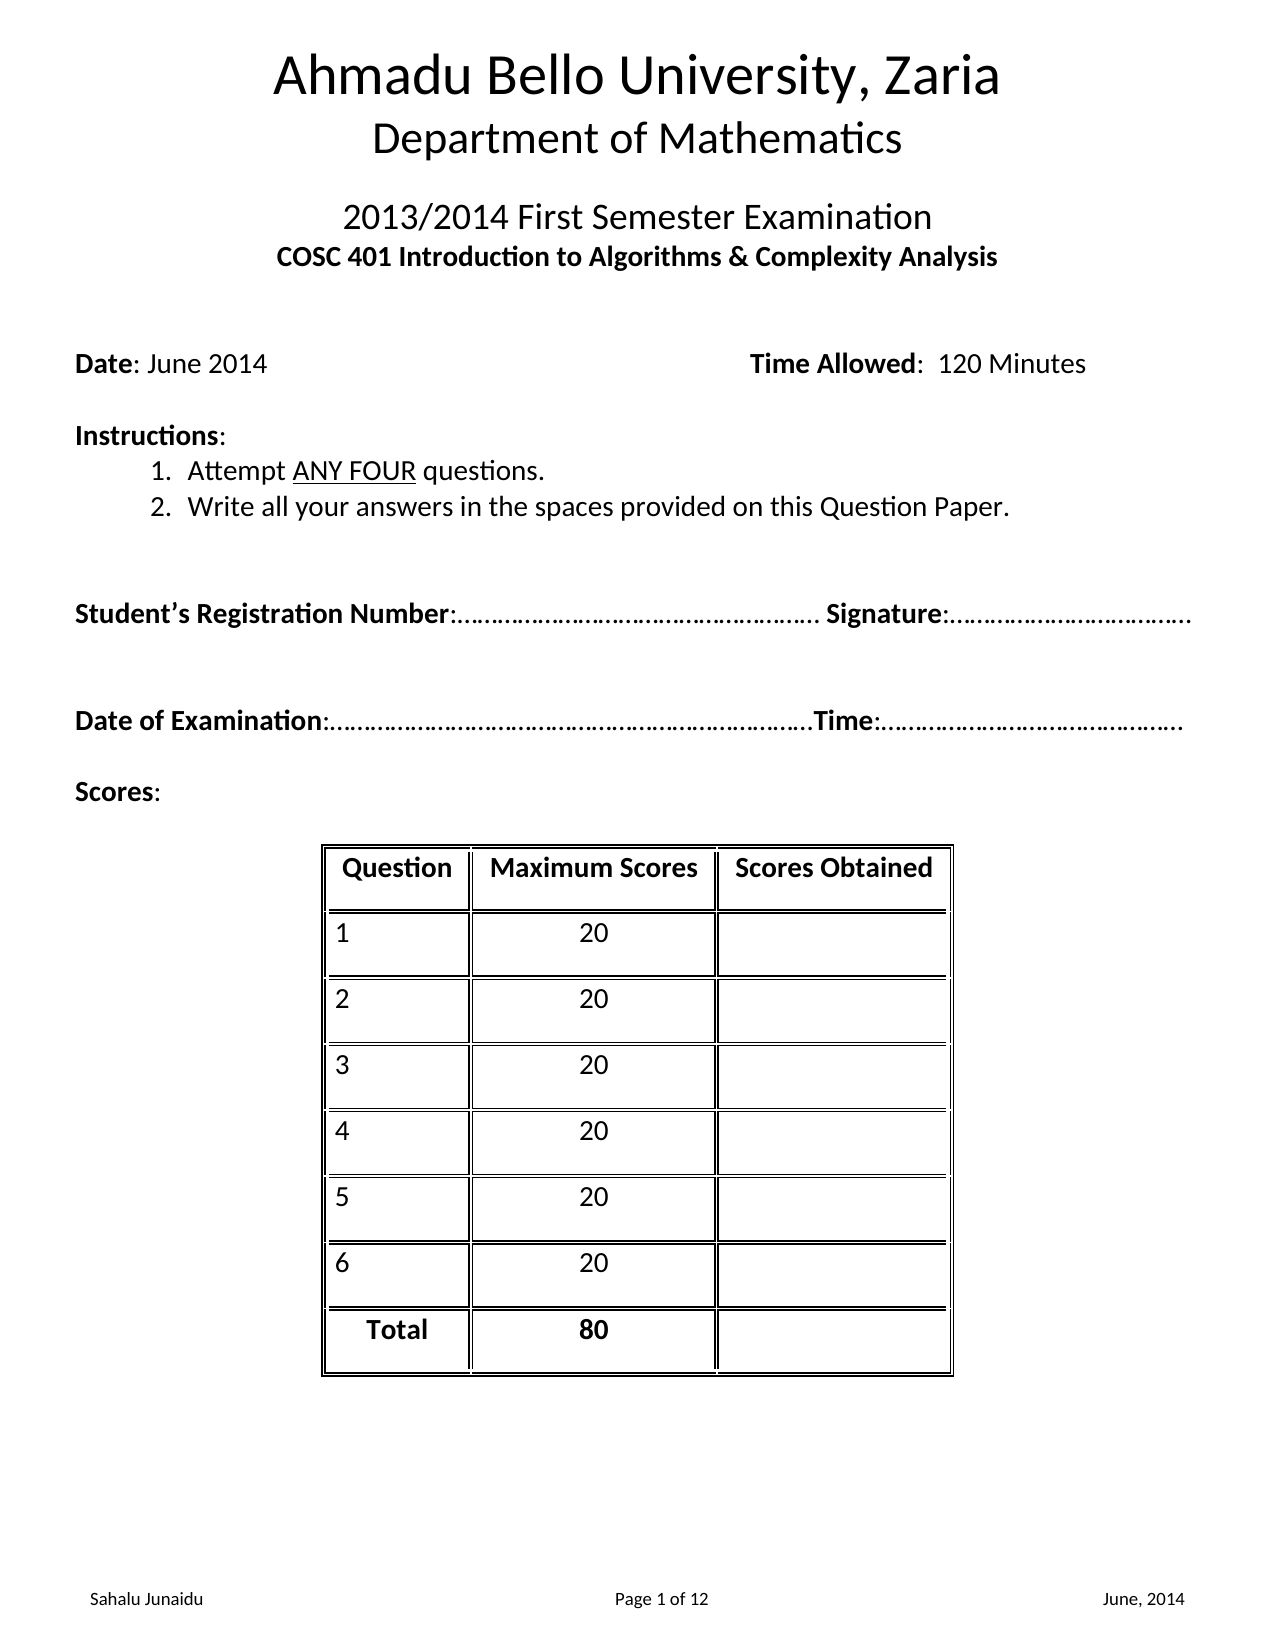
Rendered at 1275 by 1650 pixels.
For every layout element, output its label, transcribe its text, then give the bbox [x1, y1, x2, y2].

table_cell [717, 909, 952, 975]
text 2013/2014 First Semester Examination [75, 193, 1200, 238]
table_cell 20 [473, 1112, 714, 1174]
text Scores: [75, 773, 1200, 808]
table_header Maximum Scores [471, 846, 717, 909]
table_cell 3 [323, 1041, 471, 1108]
table_header Question [323, 846, 471, 909]
table_cell [717, 1306, 952, 1372]
text Department of Mathematics [75, 109, 1200, 165]
table_cell 4 [323, 1108, 471, 1174]
table_cell [717, 1108, 952, 1174]
table_header Scores Obtained [717, 848, 950, 909]
table_cell 20 [473, 914, 714, 975]
table_cell [717, 1240, 952, 1306]
table_cell [717, 1041, 952, 1108]
table_cell 20 [473, 1245, 714, 1306]
text Ahmadu Bello University, Zaria [75, 37, 1200, 109]
text Date of Examination:………………………………………………………………Time:……………………………………… [75, 702, 1200, 737]
text Instructions: [75, 417, 1200, 452]
list Write all your answers in the spaces provided on this Question Paper. [150, 488, 1200, 523]
table_cell 2 [323, 975, 471, 1041]
table_cell 20 [473, 1046, 714, 1108]
table_cell 20 [473, 980, 714, 1041]
table_cell 6 [323, 1240, 471, 1306]
table_cell [717, 1174, 952, 1240]
text Student’s Registration Number:……………………………………………… Signature:……………………………… [75, 595, 1200, 630]
table_cell Total [323, 1306, 471, 1372]
table_cell 5 [323, 1174, 471, 1240]
list Attempt ANY FOUR questions. [150, 452, 1200, 488]
text Date: June 2014 Time Allowed: 120 Minutes [75, 345, 1200, 381]
table_cell 80 [471, 1306, 717, 1372]
table_cell 20 [473, 1178, 714, 1240]
text COSC 401 Introduction to Algorithms & Complexity Analysis [75, 238, 1200, 274]
table_cell [717, 975, 952, 1041]
table_cell 1 [323, 909, 471, 975]
